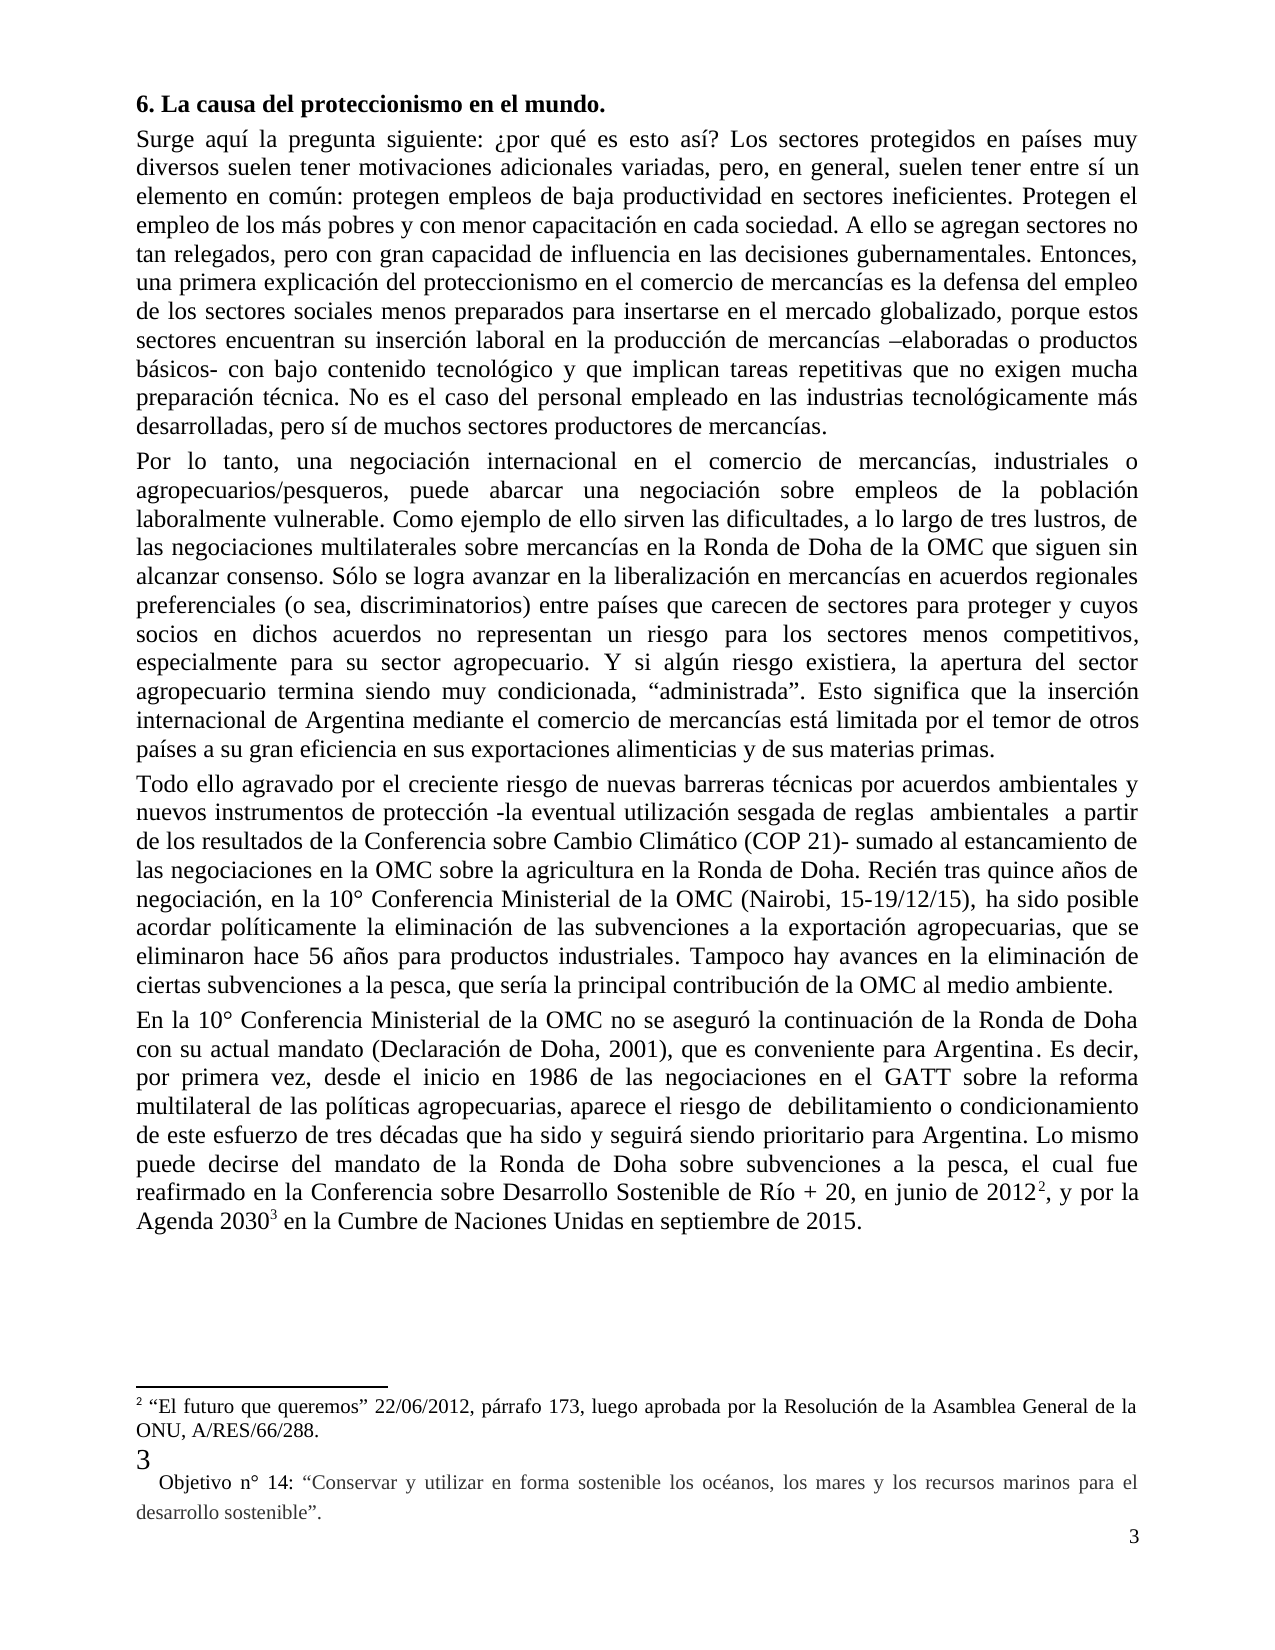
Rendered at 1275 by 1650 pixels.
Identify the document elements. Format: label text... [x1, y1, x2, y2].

text Por lo tanto, una negociación internacional en el comercio de mercancías, industriales o agropecuarios/pesqueros, puede abarcar una negociación sobre empleos de la población laboralmente vulnerable. Como ejemplo de ello sirven las dificultades, a lo largo de tres lustros, de las negociaciones multilaterales sobre mercancías en la Ronda de Doha de la OMC que siguen sin alcanzar consenso. Sólo se logra avanzar en la liberalización en mercancías en acuerdos regionales preferenciales (o sea, discriminatorios) entre países que carecen de sectores para proteger y cuyos socios en dichos acuerdos no representan un riesgo para los sectores menos competitivos, especialmente para su sector agropecuario. Y si algún riesgo existiera, la apertura del sector agropecuario termina siendo muy condicionada, “administrada”. Esto significa que la inserción internacional de Argentina mediante el comercio de mercancías está limitada por el temor de otros países a su gran eficiencia en sus exportaciones alimenticias y de sus materias primas. [136, 446, 1139, 762]
text En la 10° Conferencia Ministerial de la OMC no se aseguró la continuación de la Ronda de Doha con su actual mandato (Declaración de Doha, 2001), que es conveniente para Argentina. Es decir, por primera vez, desde el inicio en 1986 de las negociaciones en el GATT sobre la reforma multilateral de las políticas agropecuarias, aparece el riesgo de debilitamiento o condicionamiento de este esfuerzo de tres décadas que ha sido y seguirá siendo prioritario para Argentina. Lo mismo puede decirse del mandato de la Ronda de Doha sobre subvenciones a la pesca, el cual fue reafirmado en la Conferencia sobre Desarrollo Sostenible de Río + 20, en junio de 2012, y por la Agenda 2030 en la Cumbre de Naciones Unidas en septiembre de 2015. [136, 1005, 1139, 1235]
text Todo ello agravado por el creciente riesgo de nuevas barreras técnicas por acuerdos ambientales y nuevos instrumentos de protección -la eventual utilización sesgada de reglas ambientales a partir de los resultados de la Conferencia sobre Cambio Climático (COP 21)- sumado al estancamiento de las negociaciones en la OMC sobre la agricultura en la Ronda de Doha. Recién tras quince años de negociación, en la 10° Conferencia Ministerial de la OMC (Nairobi, 15-19/12/15), ha sido posible acordar políticamente la eliminación de las subvenciones a la exportación agropecuarias, que se eliminaron hace 56 años para productos industriales. Tampoco hay avances en la eliminación de ciertas subvenciones a la pesca, que sería la principal contribución de la OMC al medio ambiente. [136, 769, 1139, 999]
text 6. La causa del proteccionismo en el mundo. [136, 89, 1139, 117]
text Surge aquí la pregunta siguiente: ¿por qué es esto así? Los sectores protegidos en países muy diversos suelen tener motivaciones adicionales variadas, pero, en general, suelen tener entre sí un elemento en común: protegen empleos de baja productividad en sectores ineficientes. Protegen el empleo de los más pobres y con menor capacitación en cada sociedad. A ello se agregan sectores no tan relegados, pero con gran capacidad de influencia en las decisiones gubernamentales. Entonces, una primera explicación del proteccionismo en el comercio de mercancías es la defensa del empleo de los sectores sociales menos preparados para insertarse en el mercado globalizado, porque estos sectores encuentran su inserción laboral en la producción de mercancías –elaboradas o productos básicos- con bajo contenido tecnológico y que implican tareas repetitivas que no exigen mucha preparación técnica. No es el caso del personal empleado en las industrias tecnológicamente más desarrolladas, pero sí de muchos sectores productores de mercancías. [136, 124, 1139, 440]
